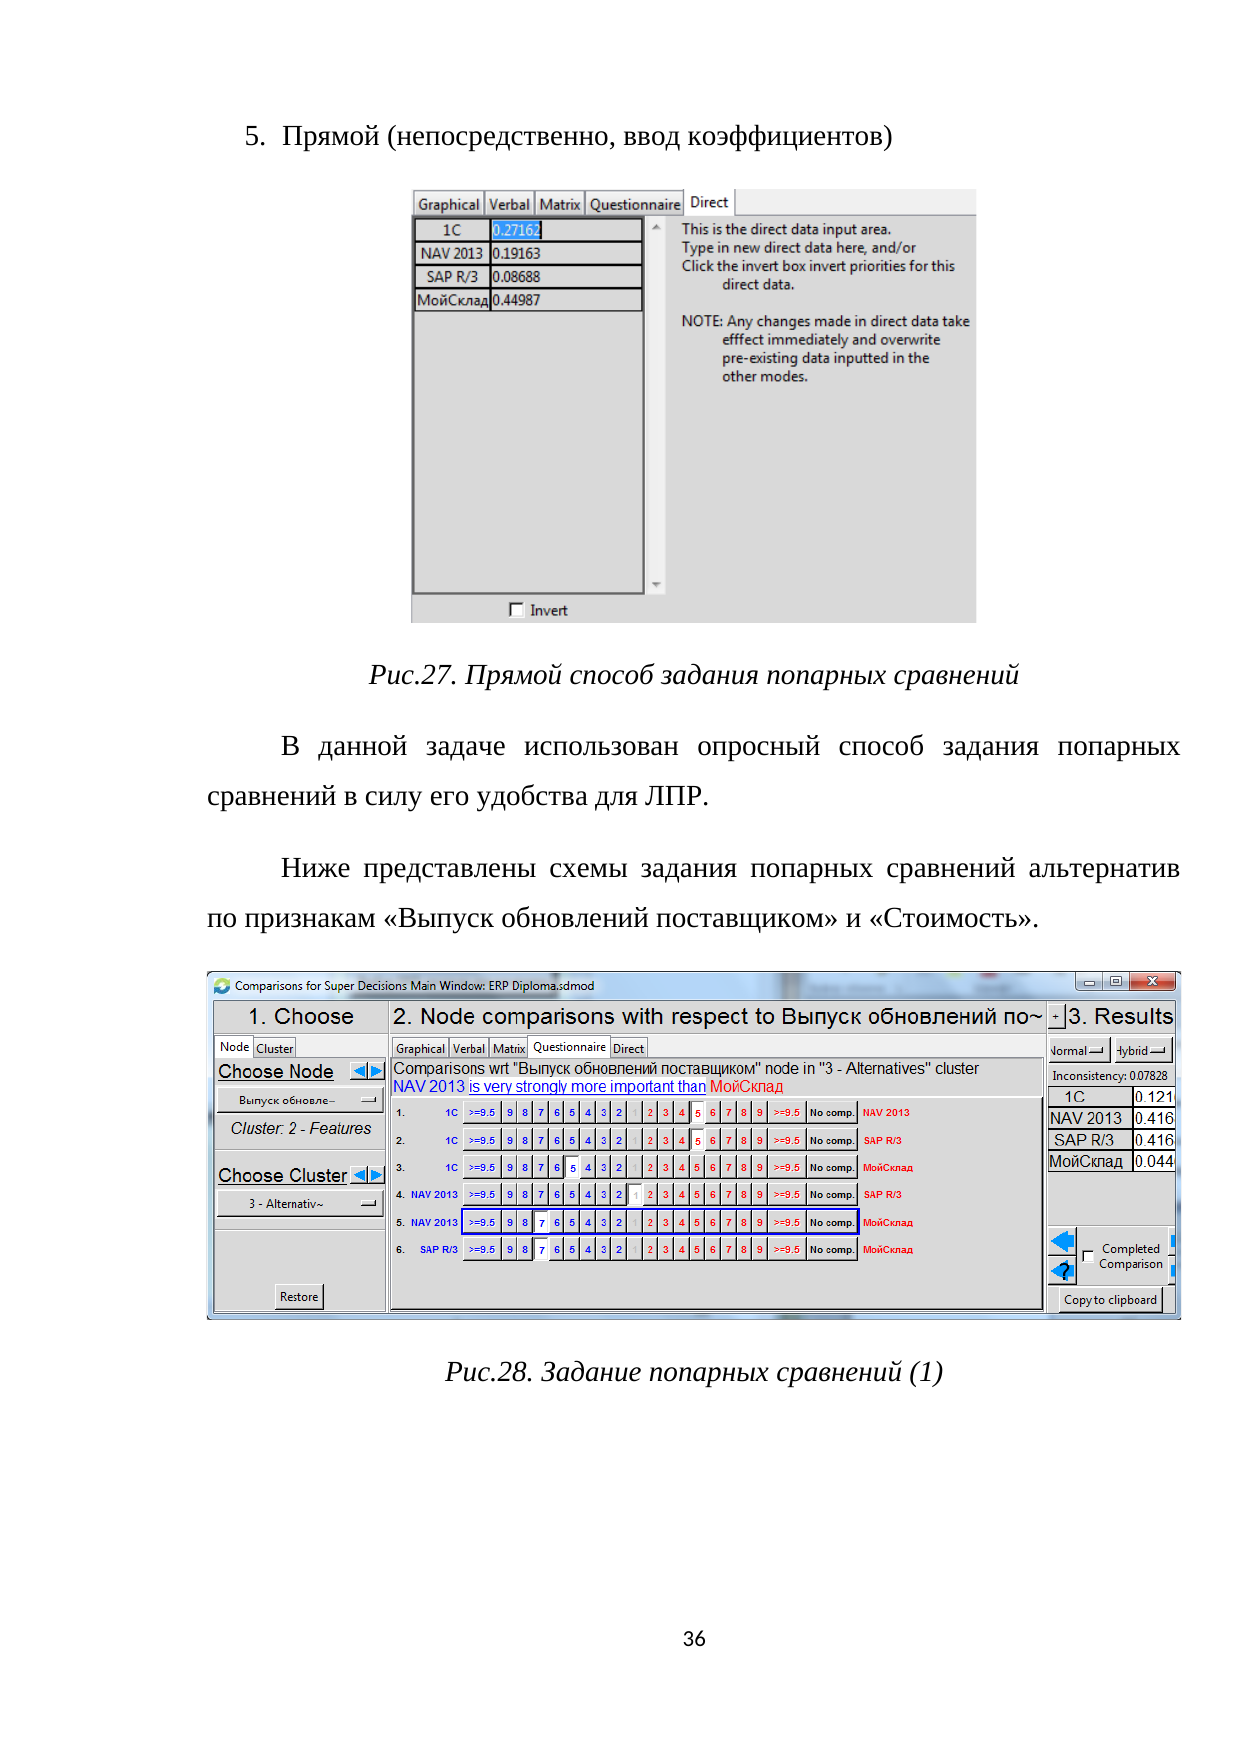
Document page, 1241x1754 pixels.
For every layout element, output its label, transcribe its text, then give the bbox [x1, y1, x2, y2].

picture [411, 189, 977, 623]
picture [206, 971, 1182, 1320]
list Прямой (непосредственно, ввод коэффициентов) [244, 118, 1181, 152]
text Ниже представлены схемы задания попарных сравнений альтернатив по признакам «Выпуск обновлений поставщиком» и «Стоимость». [207, 850, 1181, 933]
text В данной задаче использован опросный способ задания попарных сравнений в силу его удобства для ЛПР. [207, 728, 1181, 812]
text Рис.27. Прямой способ задания попарных сравнений [207, 657, 1181, 691]
text Рис.28. Задание попарных сравнений (1) [207, 1354, 1181, 1388]
